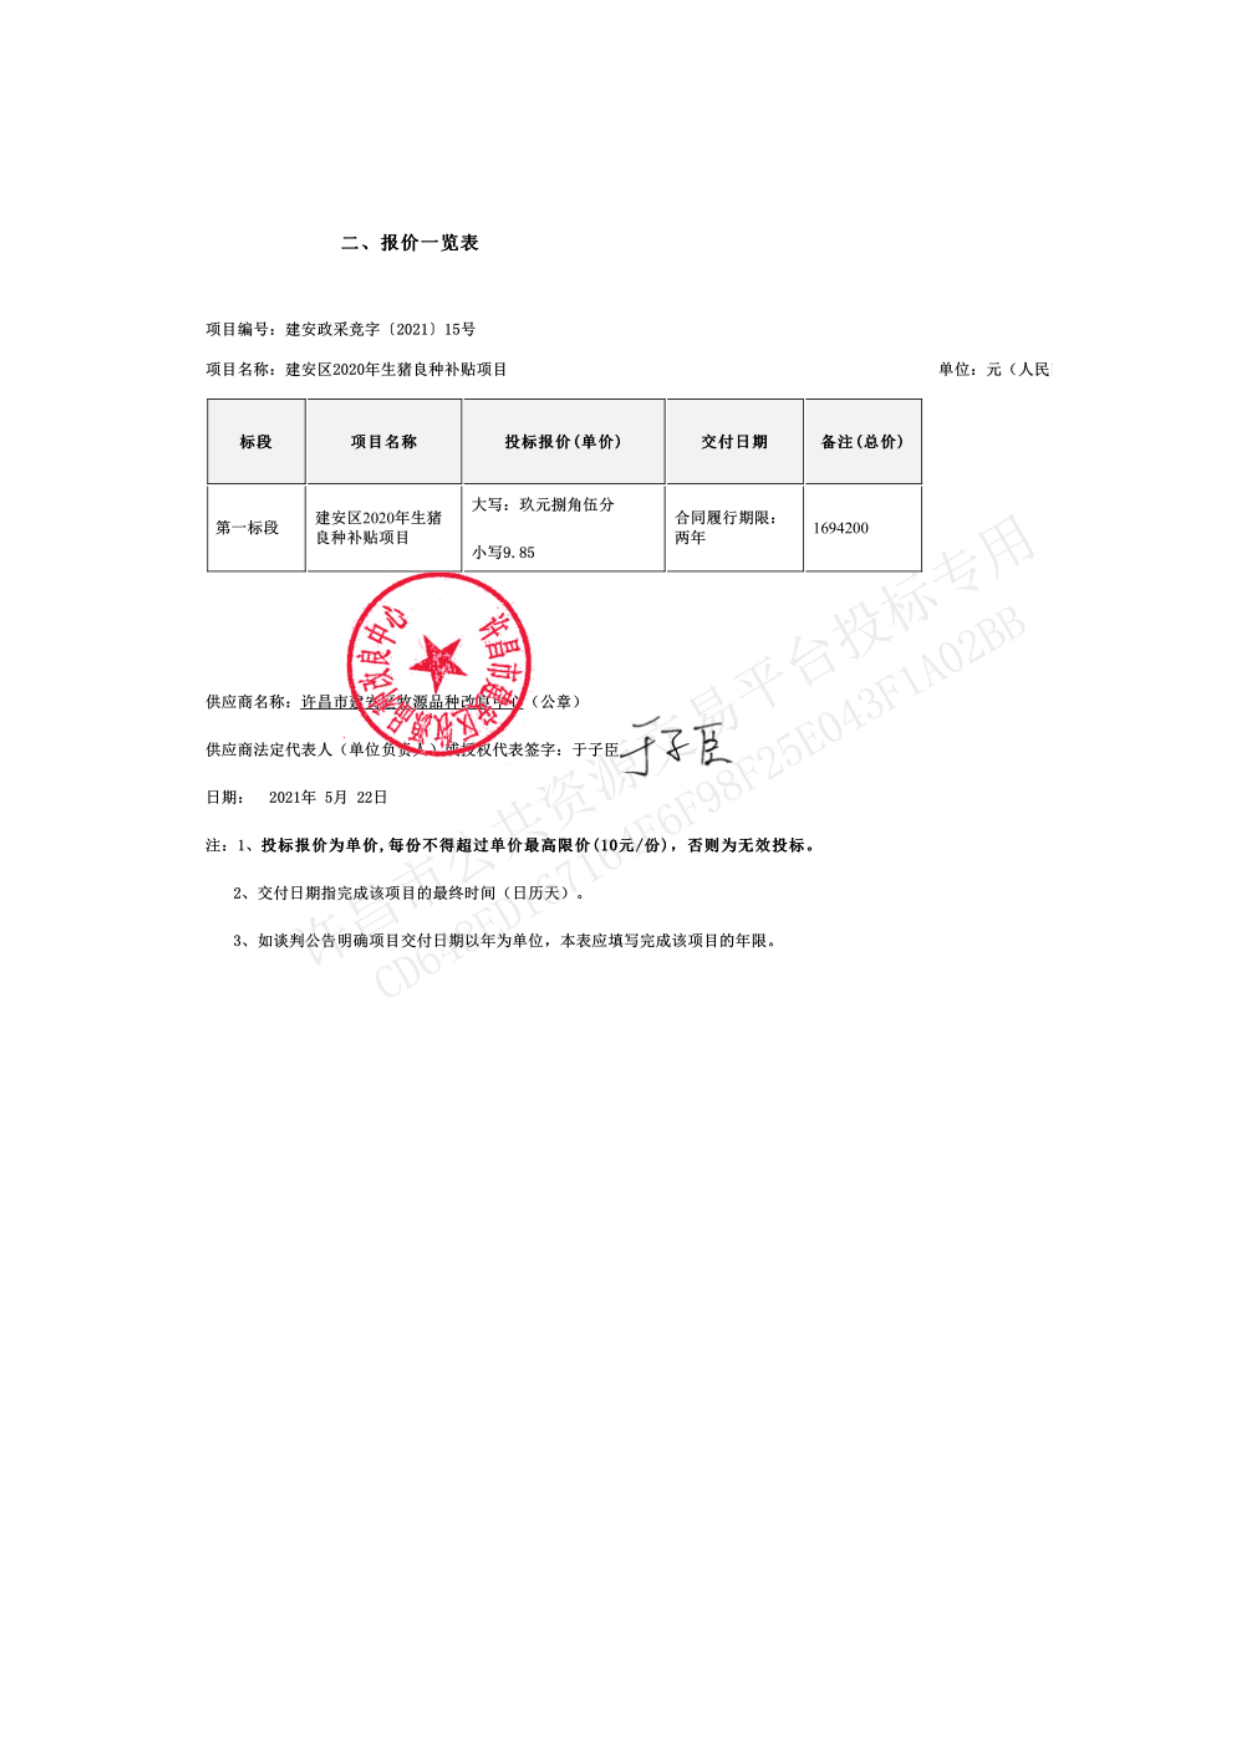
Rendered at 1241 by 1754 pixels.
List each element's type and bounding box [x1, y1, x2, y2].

picture [187, 162, 1053, 1002]
